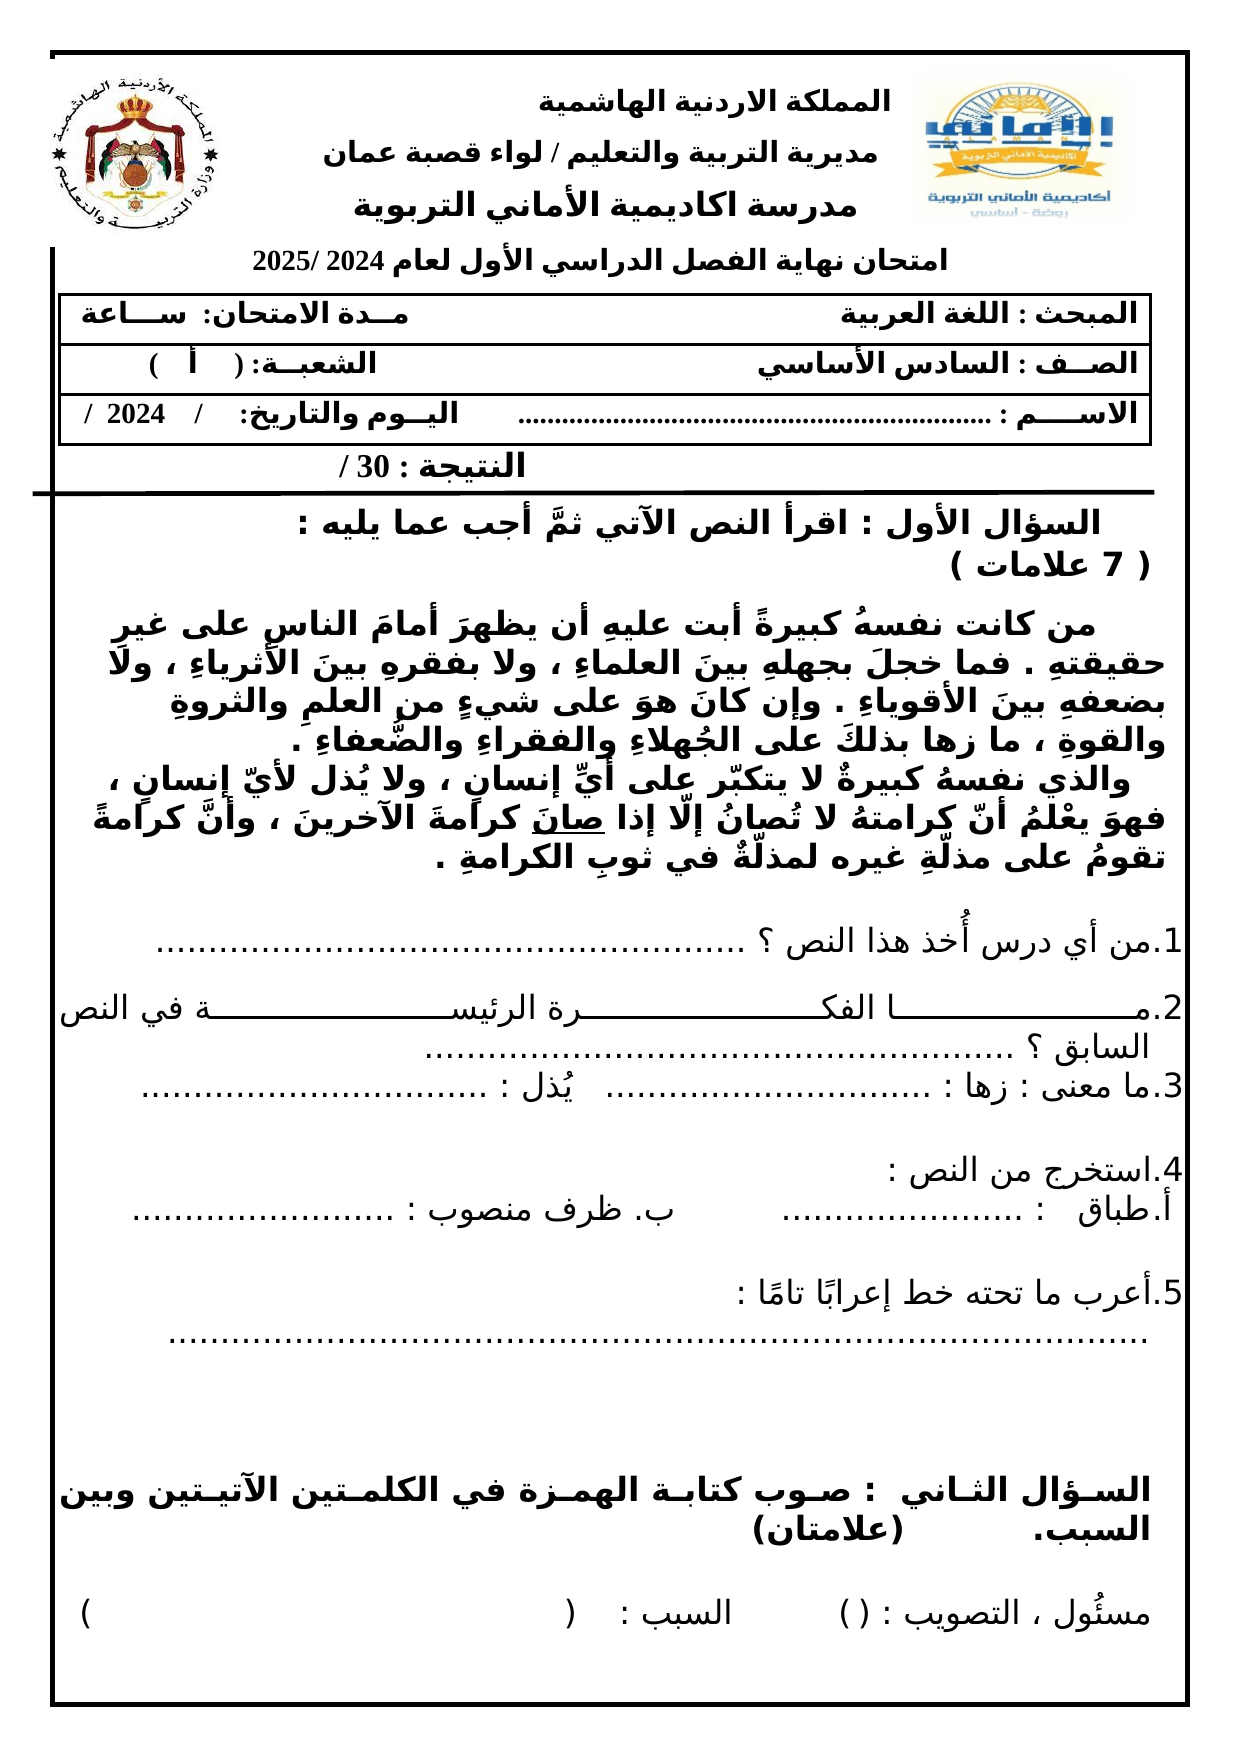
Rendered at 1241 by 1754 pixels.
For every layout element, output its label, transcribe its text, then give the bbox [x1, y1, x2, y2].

text مدرسة اكاديمية الأماني التربوية [235, 185, 909, 223]
text مديرية التربية والتعليم / لواء قصبة عمان [235, 135, 909, 168]
table_cell الصــف : السادس الأساسي الشعبــة: ( أ ) [61, 346, 1149, 393]
text السؤال الأول : اقرأ النص الآتي ثمَّ أجب عما يليه : ( 7 علامات ) [59, 504, 1152, 584]
text من كانت نفسهُ كبيرةً أبت عليهِ أن يظهرَ أمامَ الناسِ على غيرِ حقيقتهِ . فما خجلَ بجهلهِ بينَ العلماءِ ، ولا بفقرهِ بينَ الأثرياءِ ، ولا بضعفهِ بينَ الأقوياءِ . وإن كانَ هوَ على شيءٍ من العلمِ والثروةِ والقوةِ ، ما زها بذلكَ على الجُهلاءِ والفقراءِ والضُّعفاءِ . [59, 604, 1167, 760]
list من أي درس أُخذ هذا النص ؟ ........................................................ [59, 922, 1152, 961]
text امتحان نهاية الفصل الدراسي الأول لعام 2024 /2025 [59, 243, 1142, 277]
text السؤال الثاني : صوب كتابة الهمزة في الكلمتين الآتيتين وبين السبب. (علامتان) [59, 1470, 1152, 1548]
list أعرب ما تحته خط إعرابًا تامًا : [59, 1274, 1152, 1312]
list ما الفكرة الرئيسة في النص السابق ؟ ........................................................ [59, 988, 1152, 1066]
table_cell الاســــم : ................................................................. اليــوم والتاريخ: / 2024 / [61, 396, 1149, 443]
picture [33, 59, 235, 247]
table_header المبحث : اللغة العربية مــدة الامتحان: ســـاعة [61, 296, 1149, 343]
list طباق : ....................... ب. ظرف منصوب : ......................... [59, 1189, 1152, 1228]
text المملكة الاردنية الهاشمية [235, 84, 909, 118]
text والذي نفسهُ كبيرةٌ لا يتكبّر على أيِّ إنسانٍ ، ولا يُذل لأيّ إنسانٍ ، فهوَ يعْلمُ أنّ كرامتهُ لا تُصانُ إلّا إذا صانَ كرامةَ الآخرينَ ، وأنَّ كرامةً تقومُ على مذلّةِ غيره لمذلّةٌ في ثوبِ الكرامةِ . [59, 760, 1167, 876]
text ............................................................................................. [59, 1312, 1152, 1351]
text النتيجة : 30 / [59, 446, 1152, 484]
list استخرج من النص : [59, 1151, 1152, 1189]
list ما معنى : زها : ............................... يُذل : ................................. [59, 1066, 1152, 1105]
picture [935, 96, 1106, 197]
text مسئُول ، التصويب : ( ) السبب : ( ) [59, 1593, 1152, 1632]
